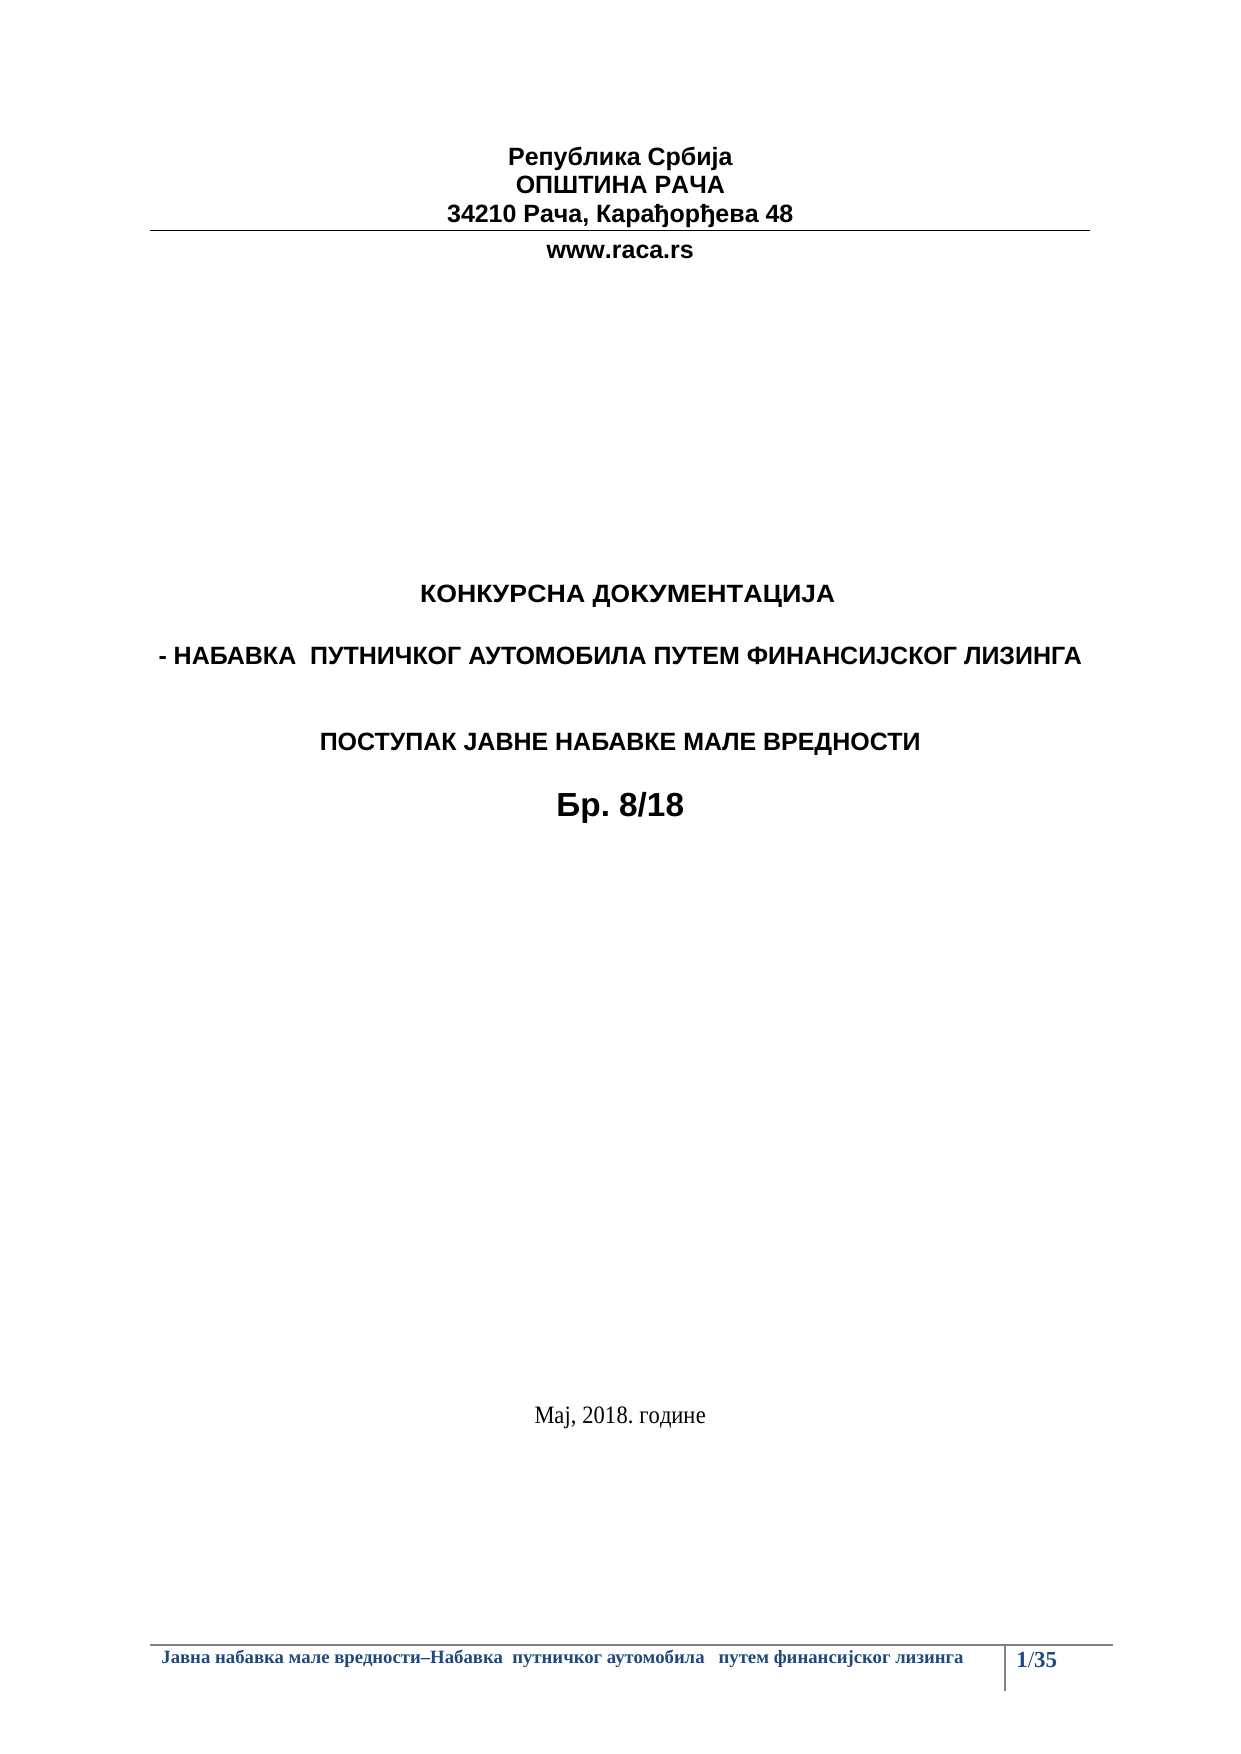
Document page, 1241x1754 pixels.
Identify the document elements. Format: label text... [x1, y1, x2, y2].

text Република Србија [150, 142, 1090, 170]
text 34210 Рача, Карађорђева 48 [150, 199, 1090, 230]
text Мај, 2018. године [150, 1401, 1090, 1429]
text ОПШТИНА РАЧА [150, 170, 1090, 199]
text КОНКУРСНА ДОКУМЕНТАЦИЈА [312, 579, 942, 607]
text Бр. 8/18 [150, 785, 1090, 823]
text www.raca.rs [150, 235, 1090, 264]
text ПОСТУПАК ЈАВНЕ НАБАВКЕ MAЛЕ ВРЕДНОСТИ [150, 727, 1090, 756]
text - НАБАВКА ПУТНИЧКОГ АУТОМОБИЛА ПУТЕМ ФИНАНСИЈСКОГ ЛИЗИНГА [150, 641, 1090, 670]
